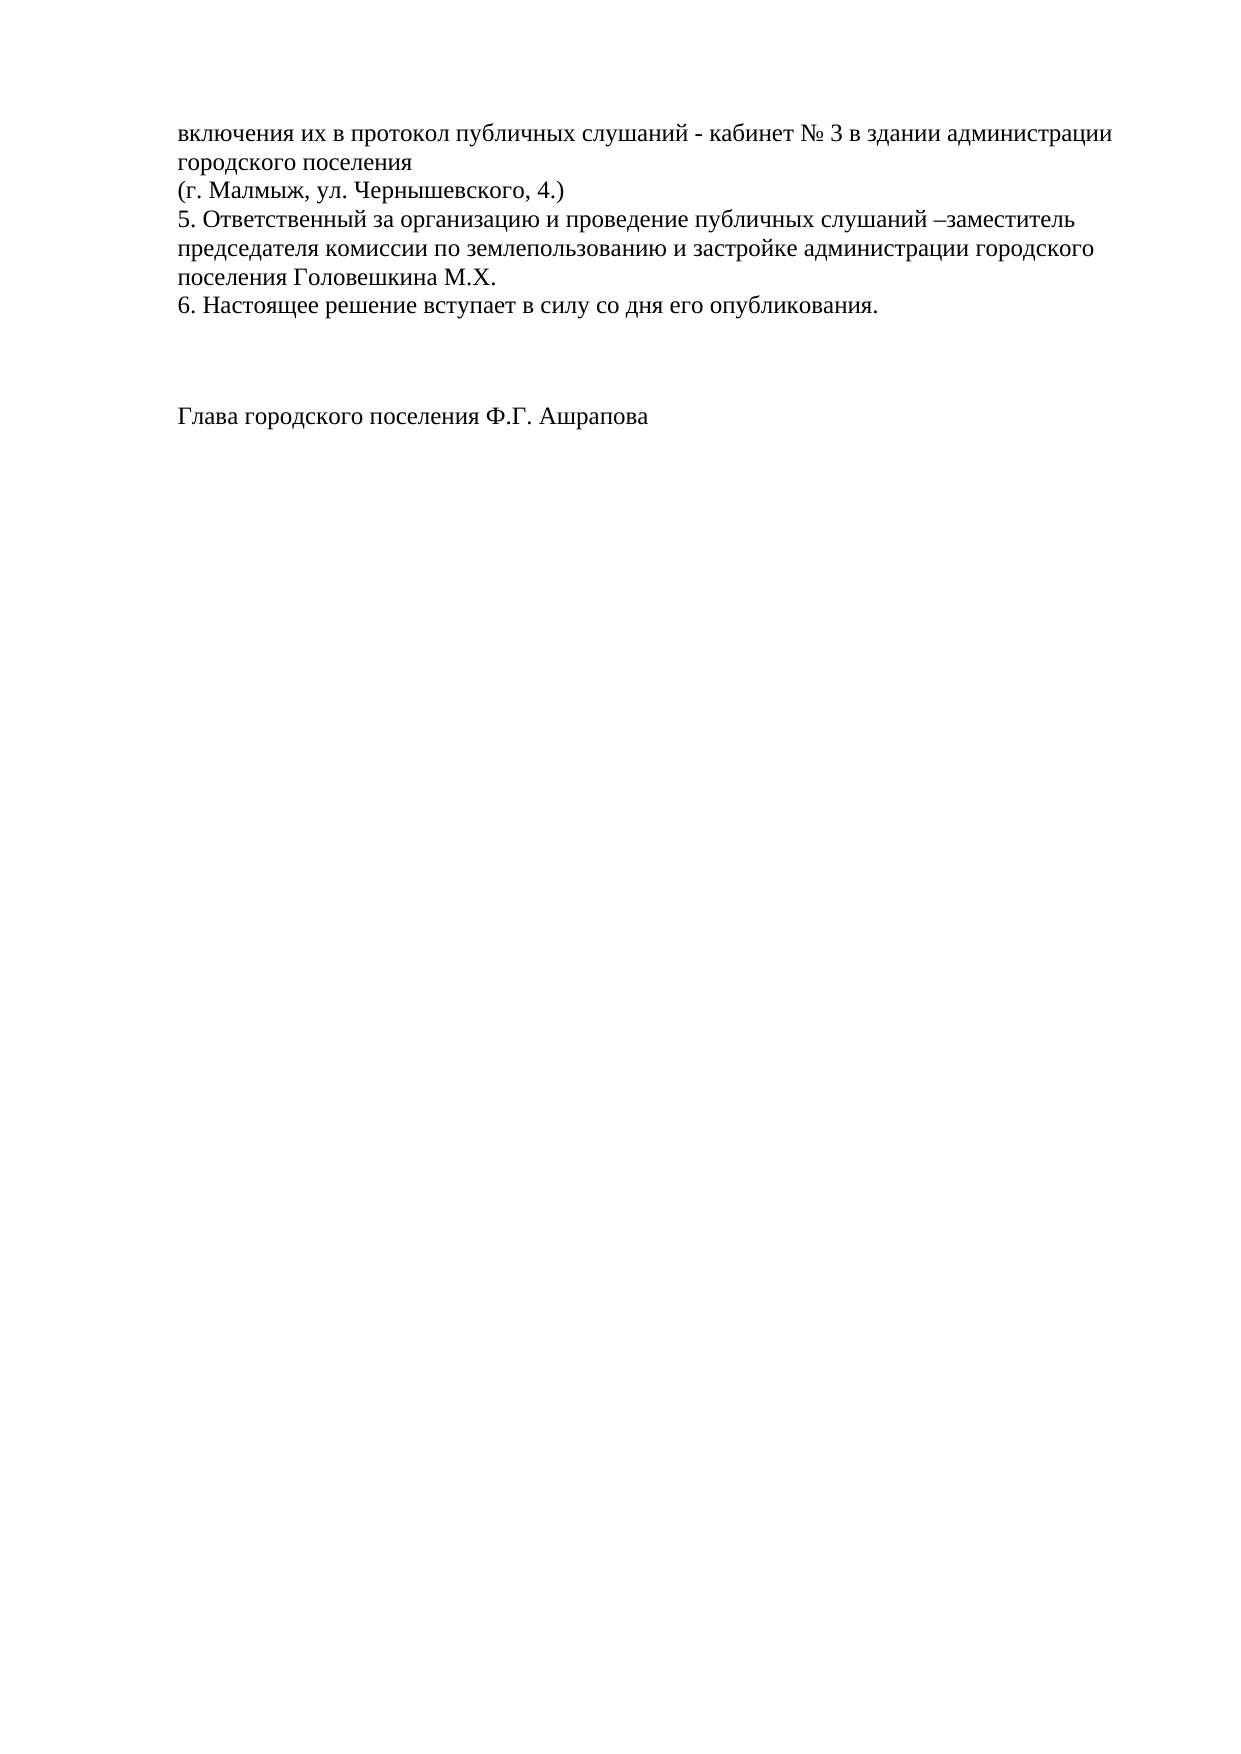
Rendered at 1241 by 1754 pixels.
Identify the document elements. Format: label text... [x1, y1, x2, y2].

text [177, 118, 1152, 176]
text (г. Малмыж, ул. Чернышевского, 4.) [177, 176, 1152, 204]
text Глава городского поселения Ф.Г. Ашрапова [177, 401, 1152, 429]
text 6. Настоящее решение вступает в силу со дня его опубликования. [177, 291, 1152, 319]
text 5. Ответственный за организацию и проведение публичных слушаний –заместитель председателя комиссии по землепользованию и застройке администрации городского поселения Головешкина М.Х. [177, 204, 1152, 291]
